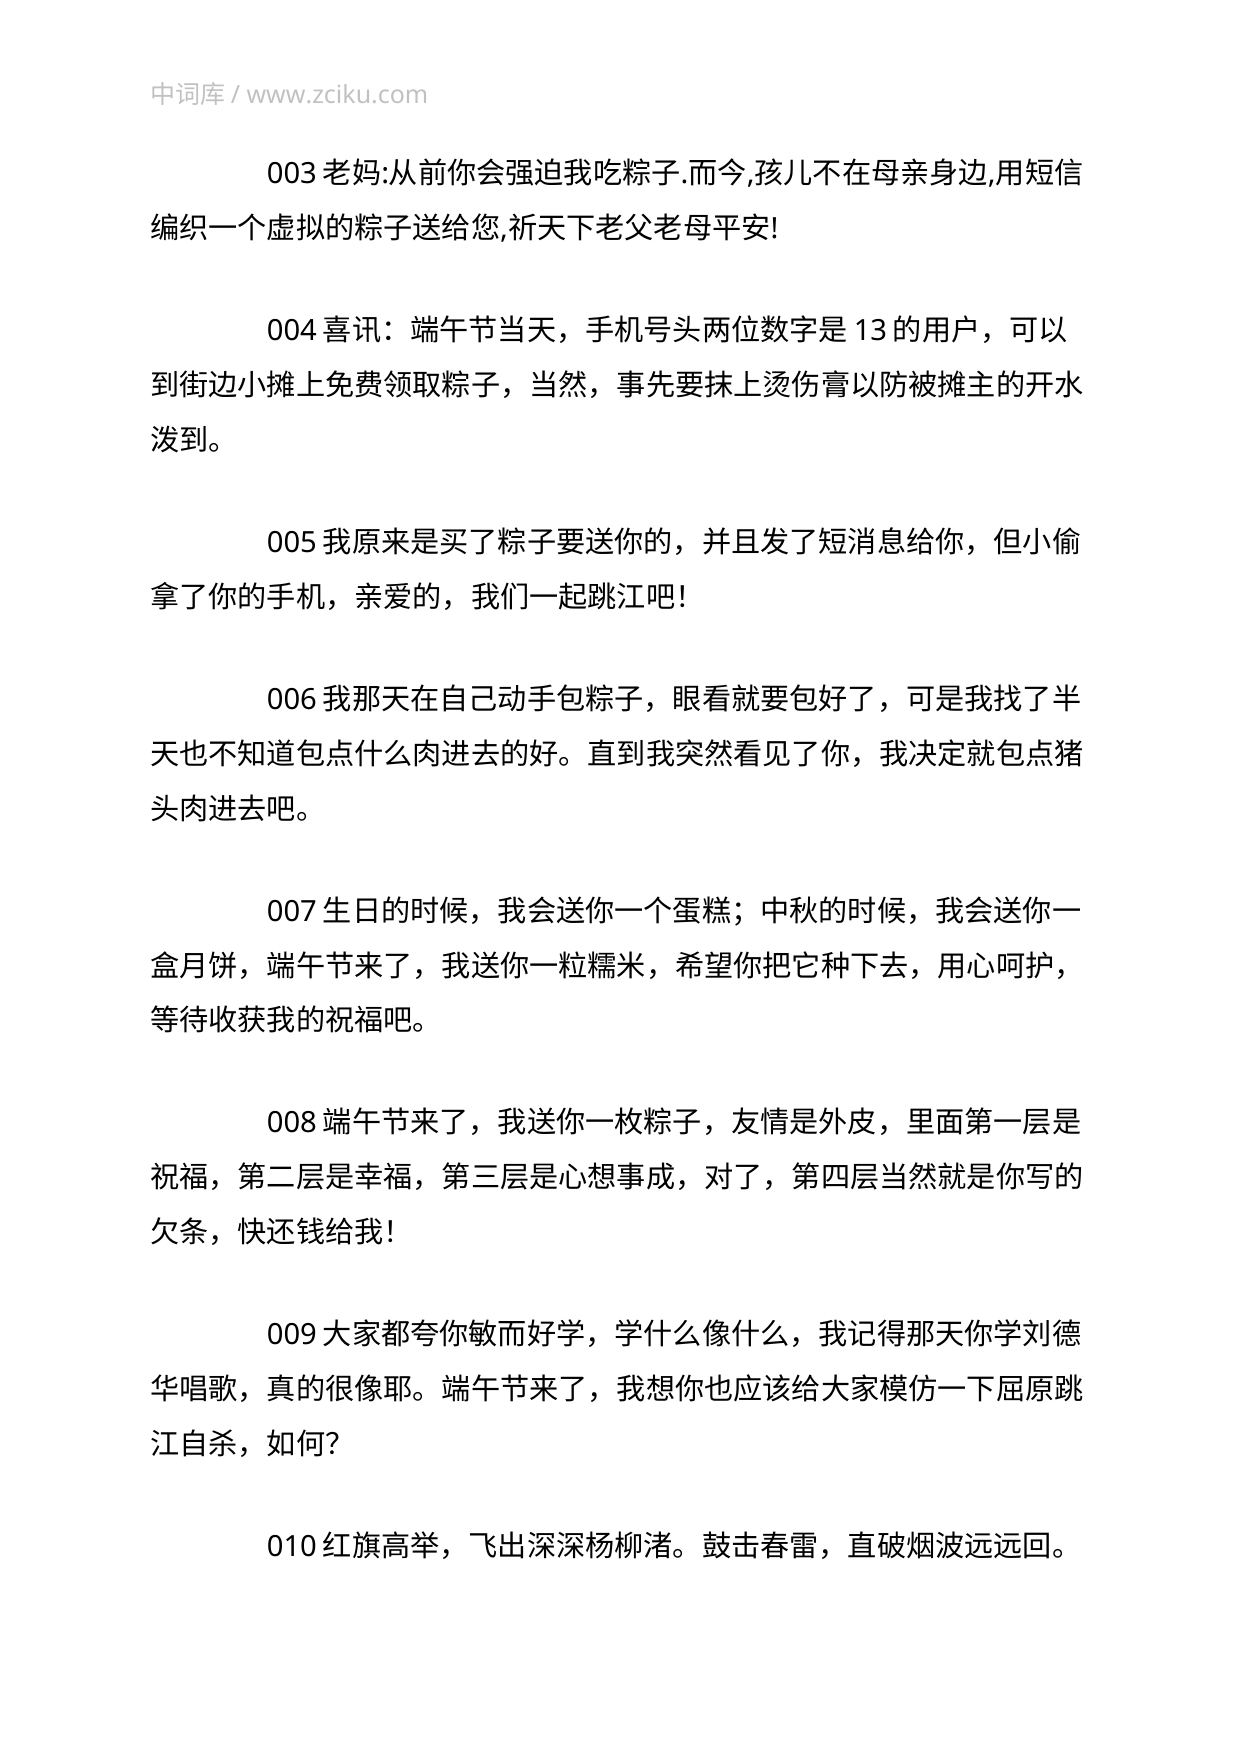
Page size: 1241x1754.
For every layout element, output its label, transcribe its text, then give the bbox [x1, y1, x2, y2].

text 004喜讯：端午节当天，手机号头两位数字是13的用户，可以到街边小摊上免费领取粽子，当然，事先要抹上烫伤膏以防被摊主的开水泼到。 [150, 307, 1090, 459]
text 003老妈:从前你会强迫我吃粽子.而今,孩儿不在母亲身边,用短信编织一个虚拟的粽子送给您,祈天下老父老母平安! [150, 150, 1090, 247]
text 006我那天在自己动手包粽子，眼看就要包好了，可是我找了半天也不知道包点什么肉进去的好。直到我突然看见了你，我决定就包点猪头肉进去吧。 [150, 675, 1090, 828]
text 007生日的时候，我会送你一个蛋糕；中秋的时候，我会送你一盒月饼，端午节来了，我送你一粒糯米，希望你把它种下去，用心呵护，等待收获我的祝福吧。 [150, 887, 1090, 1039]
text 008端午节来了，我送你一枚粽子，友情是外皮，里面第一层是祝福，第二层是幸福，第三层是心想事成，对了，第四层当然就是你写的欠条，快还钱给我！ [150, 1099, 1090, 1251]
text 009大家都夸你敏而好学，学什么像什么，我记得那天你学刘德华唱歌，真的很像耶。端午节来了，我想你也应该给大家模仿一下屈原跳江自杀，如何？ [150, 1310, 1090, 1463]
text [150, 1522, 1090, 1564]
text 005我原来是买了粽子要送你的，并且发了短消息给你，但小偷拿了你的手机，亲爱的，我们一起跳江吧！ [150, 519, 1090, 616]
